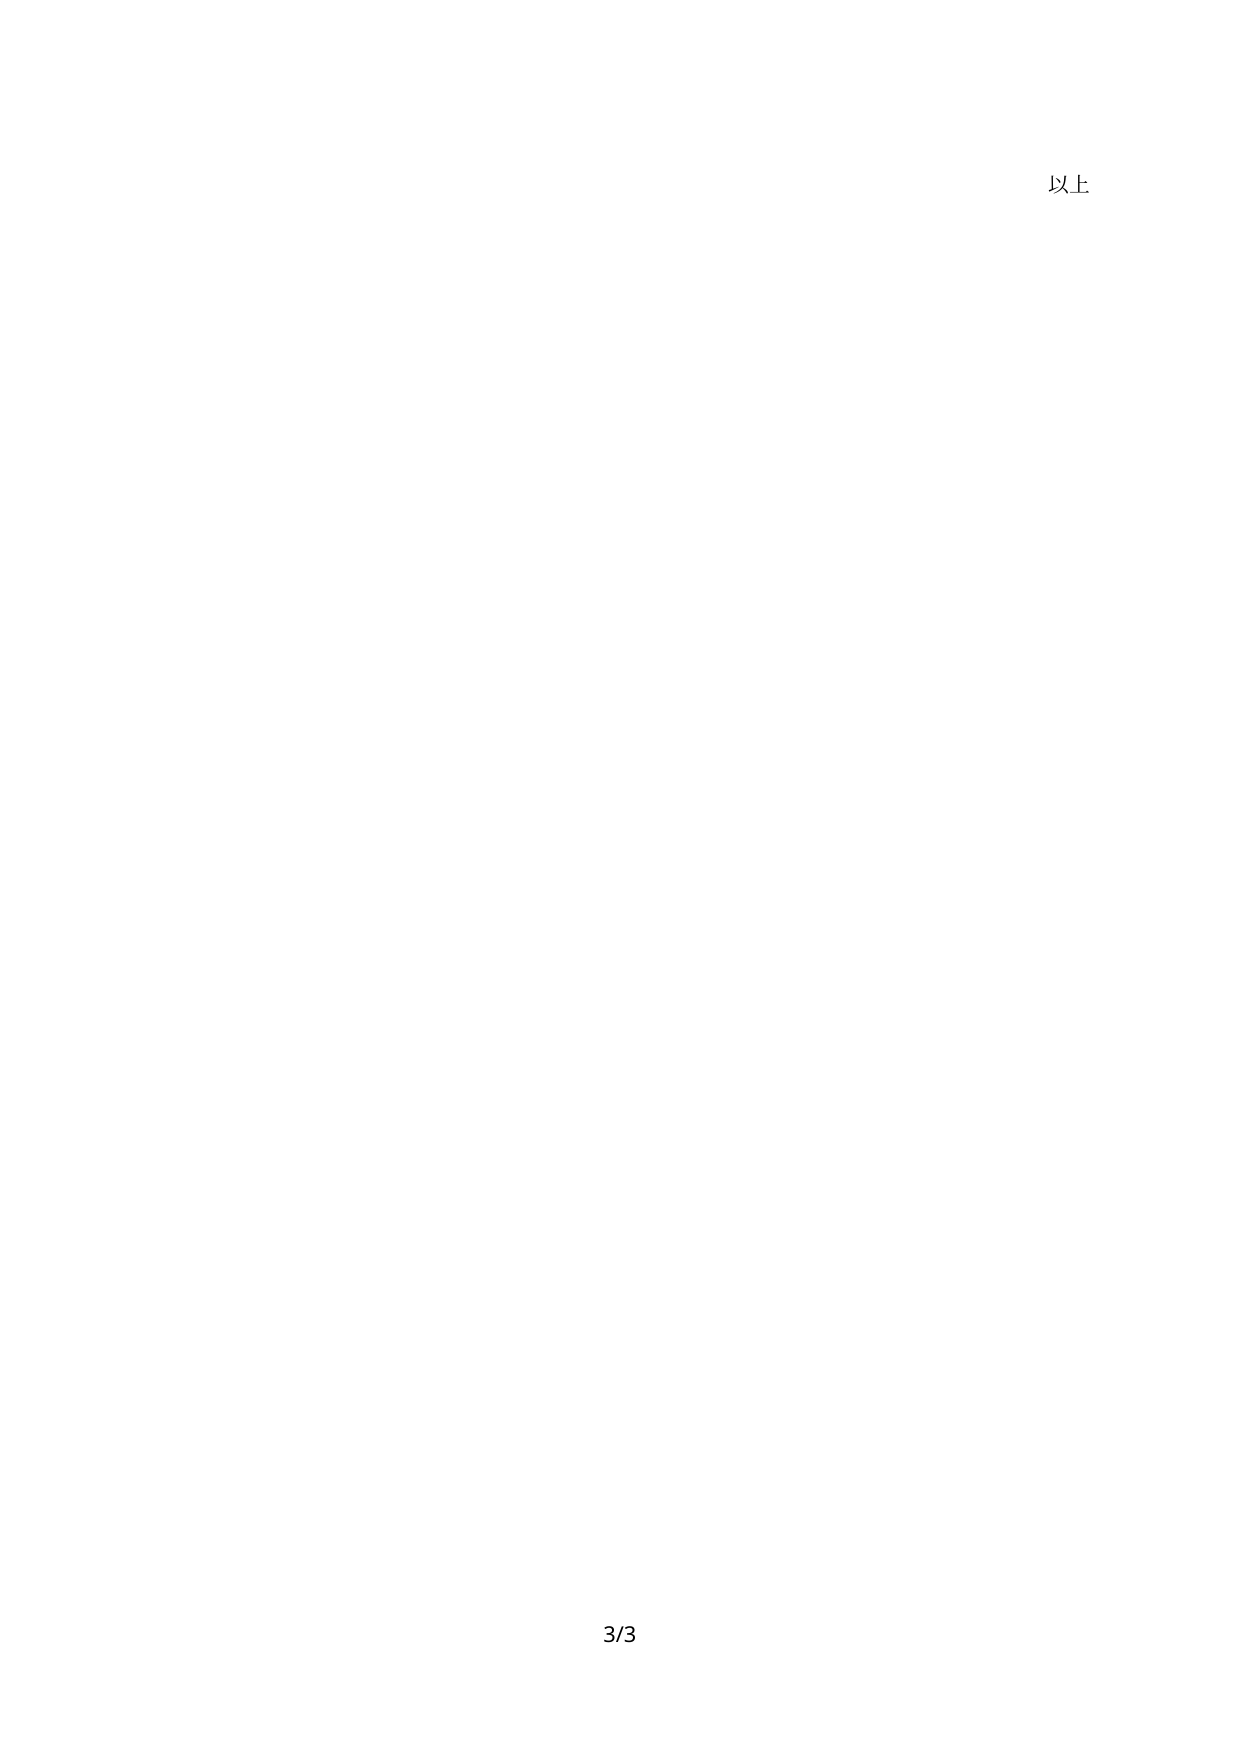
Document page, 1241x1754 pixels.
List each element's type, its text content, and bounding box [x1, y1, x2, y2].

text 以上 [150, 164, 1090, 202]
